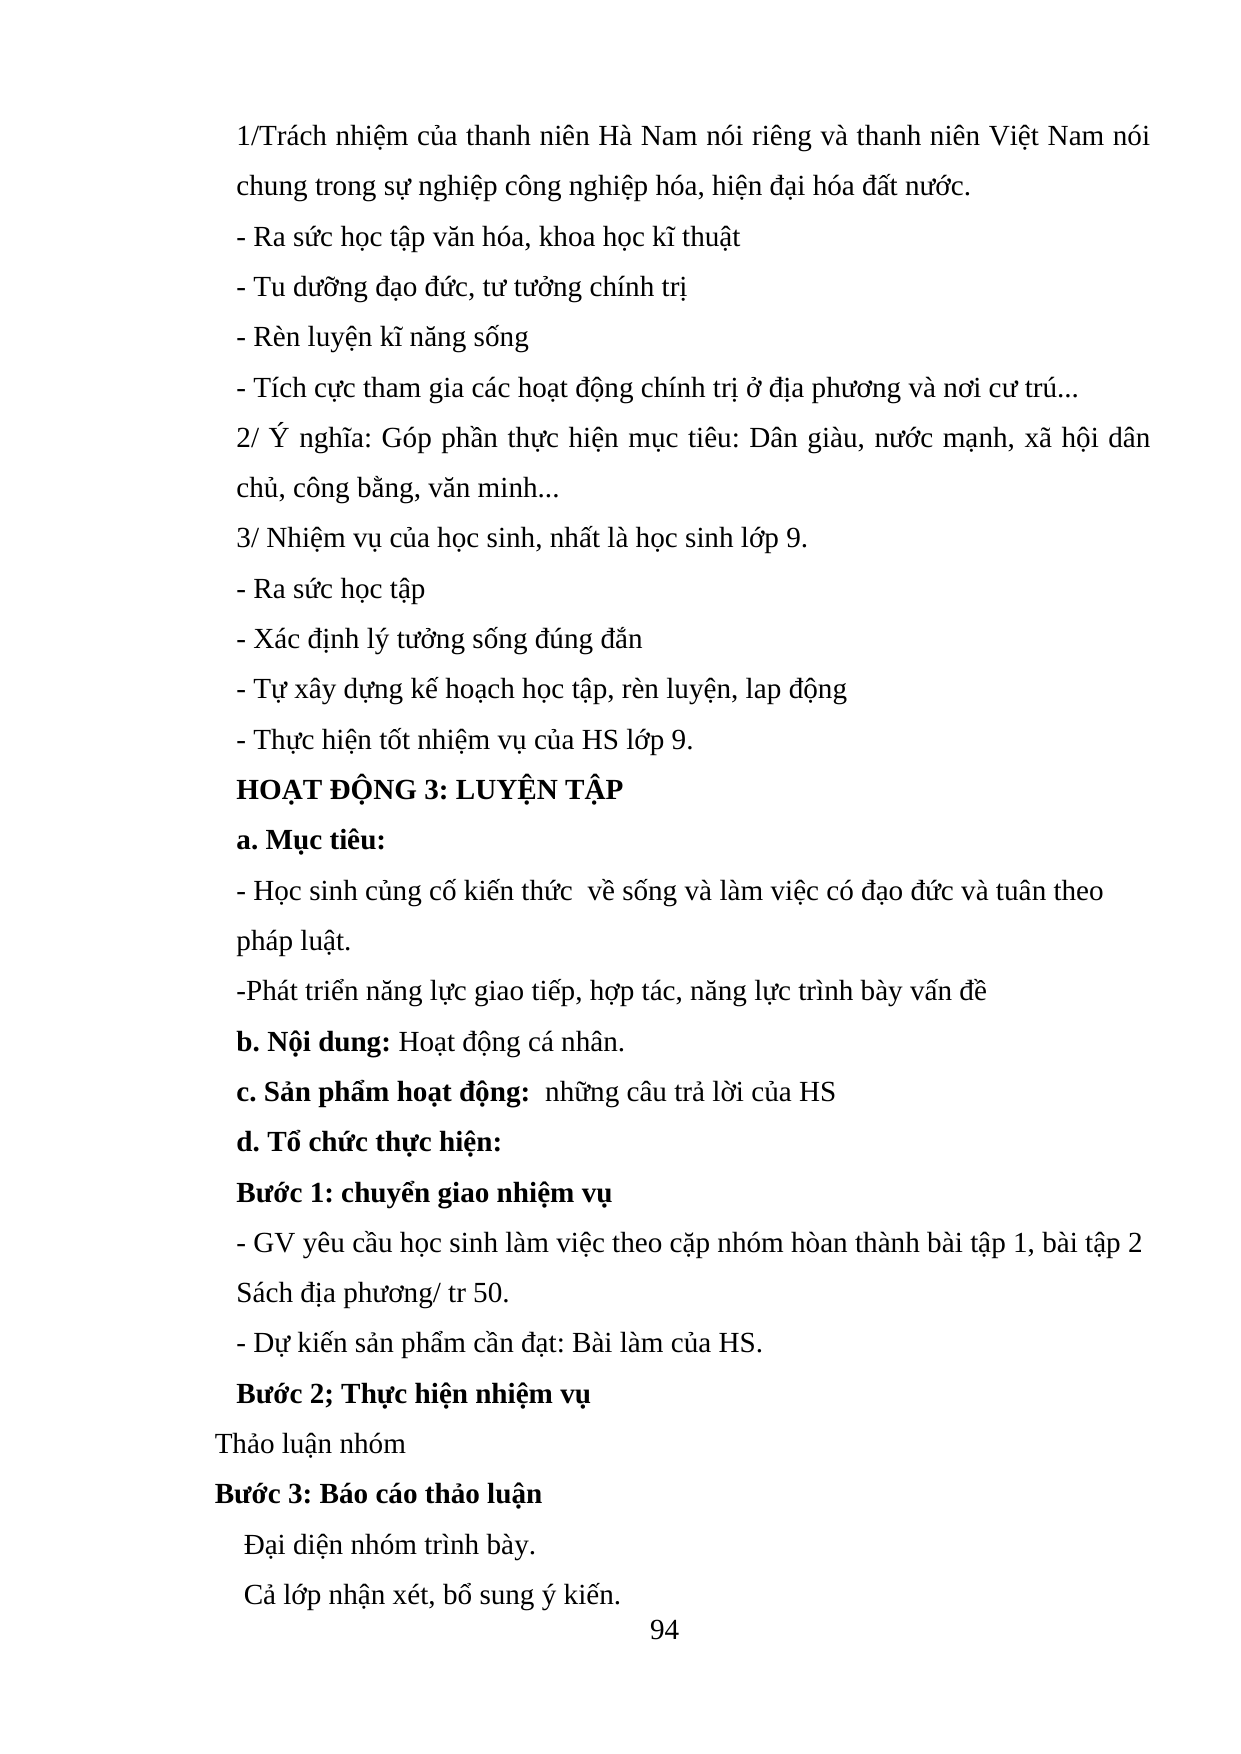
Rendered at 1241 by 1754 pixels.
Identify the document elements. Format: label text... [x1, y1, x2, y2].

text d. Tổ chức thực hiện: [236, 1124, 1152, 1158]
text b. Nội dung: Hoạt động cá nhân. [236, 1024, 1152, 1057]
text - Học sinh củng cố kiến thức về sống và làm việc có đạo đức và tuân theo pháp luật. [236, 873, 1152, 957]
text - Dự kiến sản phẩm cần đạt: Bài làm của HS. [236, 1326, 1152, 1359]
text - Tự xây dựng kế hoạch học tập, rèn luyện, lap động [236, 672, 1152, 705]
text 1/Trách nhiệm của thanh niên Hà Nam nói riêng và thanh niên Việt Nam nói chung trong sự nghiệp công nghiệp hóa, hiện đại hóa đất nước. [236, 118, 1152, 202]
text - Tích cực tham gia các hoạt động chính trị ở địa phương và nơi cư trú... [236, 370, 1152, 403]
text - Thực hiện tốt nhiệm vụ của HS lớp 9. [236, 722, 1152, 755]
text - Ra sức học tập [236, 571, 1152, 604]
text HOẠT ĐỘNG 3: LUYỆN TẬP [236, 772, 1152, 806]
text a. Mục tiêu: [236, 822, 1152, 856]
text Bước 3: Báo cáo thảo luận [214, 1477, 1152, 1510]
text - Xác định lý tưởng sống đúng đắn [236, 621, 1152, 655]
text Đại diện nhóm trình bày. [236, 1527, 1152, 1560]
text c. Sản phẩm hoạt động: những câu trả lời của HS [236, 1074, 1152, 1108]
text Bước 2; Thực hiện nhiệm vụ [236, 1376, 1152, 1409]
text - Tu dưỡng đạo đức, tư tưởng chính trị [236, 269, 1152, 303]
text 3/ Nhiệm vụ của học sinh, nhất là học sinh lớp 9. [236, 521, 1152, 554]
text Bước 1: chuyển giao nhiệm vụ [236, 1175, 1152, 1208]
text - Rèn luyện kĩ năng sống [236, 319, 1152, 353]
text - GV yêu cầu học sinh làm việc theo cặp nhóm hòan thành bài tập 1, bài tập 2 Sách địa phương/ tr 50. [236, 1225, 1152, 1309]
text -Phát triển năng lực giao tiếp, hợp tác, năng lực trình bày vấn đề [236, 973, 1152, 1007]
text 2/ Ý nghĩa: Góp phần thực hiện mục tiêu: Dân giàu, nước mạnh, xã hội dân chủ, công bằng, văn minh... [236, 420, 1152, 504]
text - Ra sức học tập văn hóa, khoa học kĩ thuật [236, 219, 1152, 252]
text Thảo luận nhóm [214, 1426, 1152, 1460]
text Cả lớp nhận xét, bổ sung ý kiến. [236, 1577, 1152, 1611]
